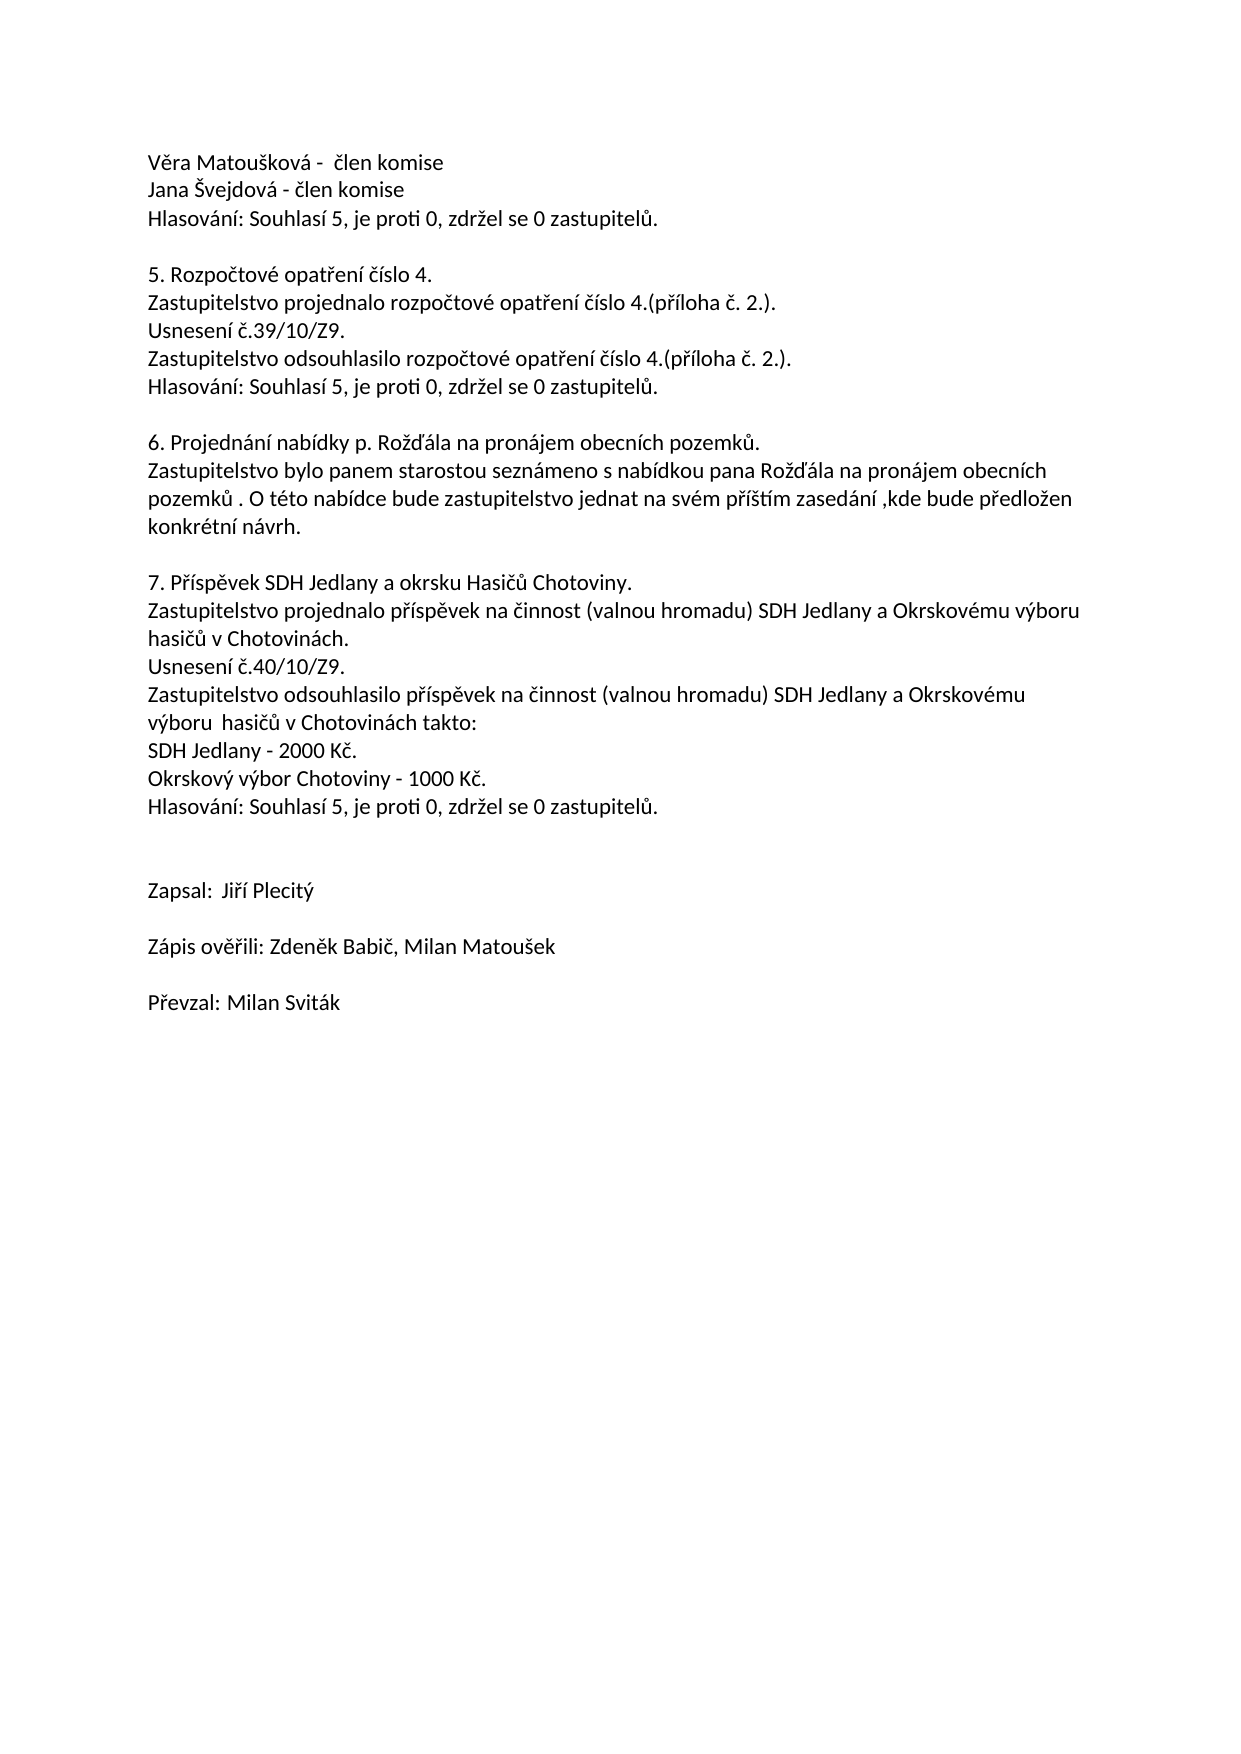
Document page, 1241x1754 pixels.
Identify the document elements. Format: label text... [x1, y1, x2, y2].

text SDH Jedlany - 2000 Kč. [148, 736, 1093, 764]
text Zastupitelstvo odsouhlasilo příspěvek na činnost (valnou hromadu) SDH Jedlany a Okrskovému výboru hasičů v Chotovinách takto: [148, 680, 1093, 736]
text Zastupitelstvo projednalo příspěvek na činnost (valnou hromadu) SDH Jedlany a Okrskovému výboru hasičů v Chotovinách. [148, 596, 1093, 652]
text 7. Příspěvek SDH Jedlany a okrsku Hasičů Chotoviny. [148, 568, 1093, 596]
text Věra Matoušková - člen komise [148, 148, 1093, 176]
text Zastupitelstvo odsouhlasilo rozpočtové opatření číslo 4.(příloha č. 2.). [148, 344, 1093, 372]
text Hlasování: Souhlasí 5, je proti 0, zdržel se 0 zastupitelů. [148, 792, 1093, 820]
text Okrskový výbor Chotoviny - 1000 Kč. [148, 764, 1093, 792]
text Převzal: Milan Sviták [148, 988, 1093, 1016]
text Usnesení č.39/10/Z9. [148, 316, 1093, 344]
text 5. Rozpočtové opatření číslo 4. [148, 260, 1093, 288]
text Zapsal: Jiří Plecitý [148, 876, 1093, 904]
text 6. Projednání nabídky p. Rožďála na pronájem obecních pozemků. [148, 428, 1093, 456]
text Zastupitelstvo projednalo rozpočtové opatření číslo 4.(příloha č. 2.). [148, 288, 1093, 316]
text Hlasování: Souhlasí 5, je proti 0, zdržel se 0 zastupitelů. [148, 372, 1093, 400]
text Zápis ověřili: Zdeněk Babič, Milan Matoušek [148, 932, 1093, 960]
text Hlasování: Souhlasí 5, je proti 0, zdržel se 0 zastupitelů. [148, 204, 1093, 232]
text Zastupitelstvo bylo panem starostou seznámeno s nabídkou pana Rožďála na pronájem obecních pozemků . O této nabídce bude zastupitelstvo jednat na svém příštím zasedání ,kde bude předložen konkrétní návrh. [148, 456, 1093, 540]
text Jana Švejdová - člen komise [148, 176, 1093, 204]
text Usnesení č.40/10/Z9. [148, 652, 1093, 680]
